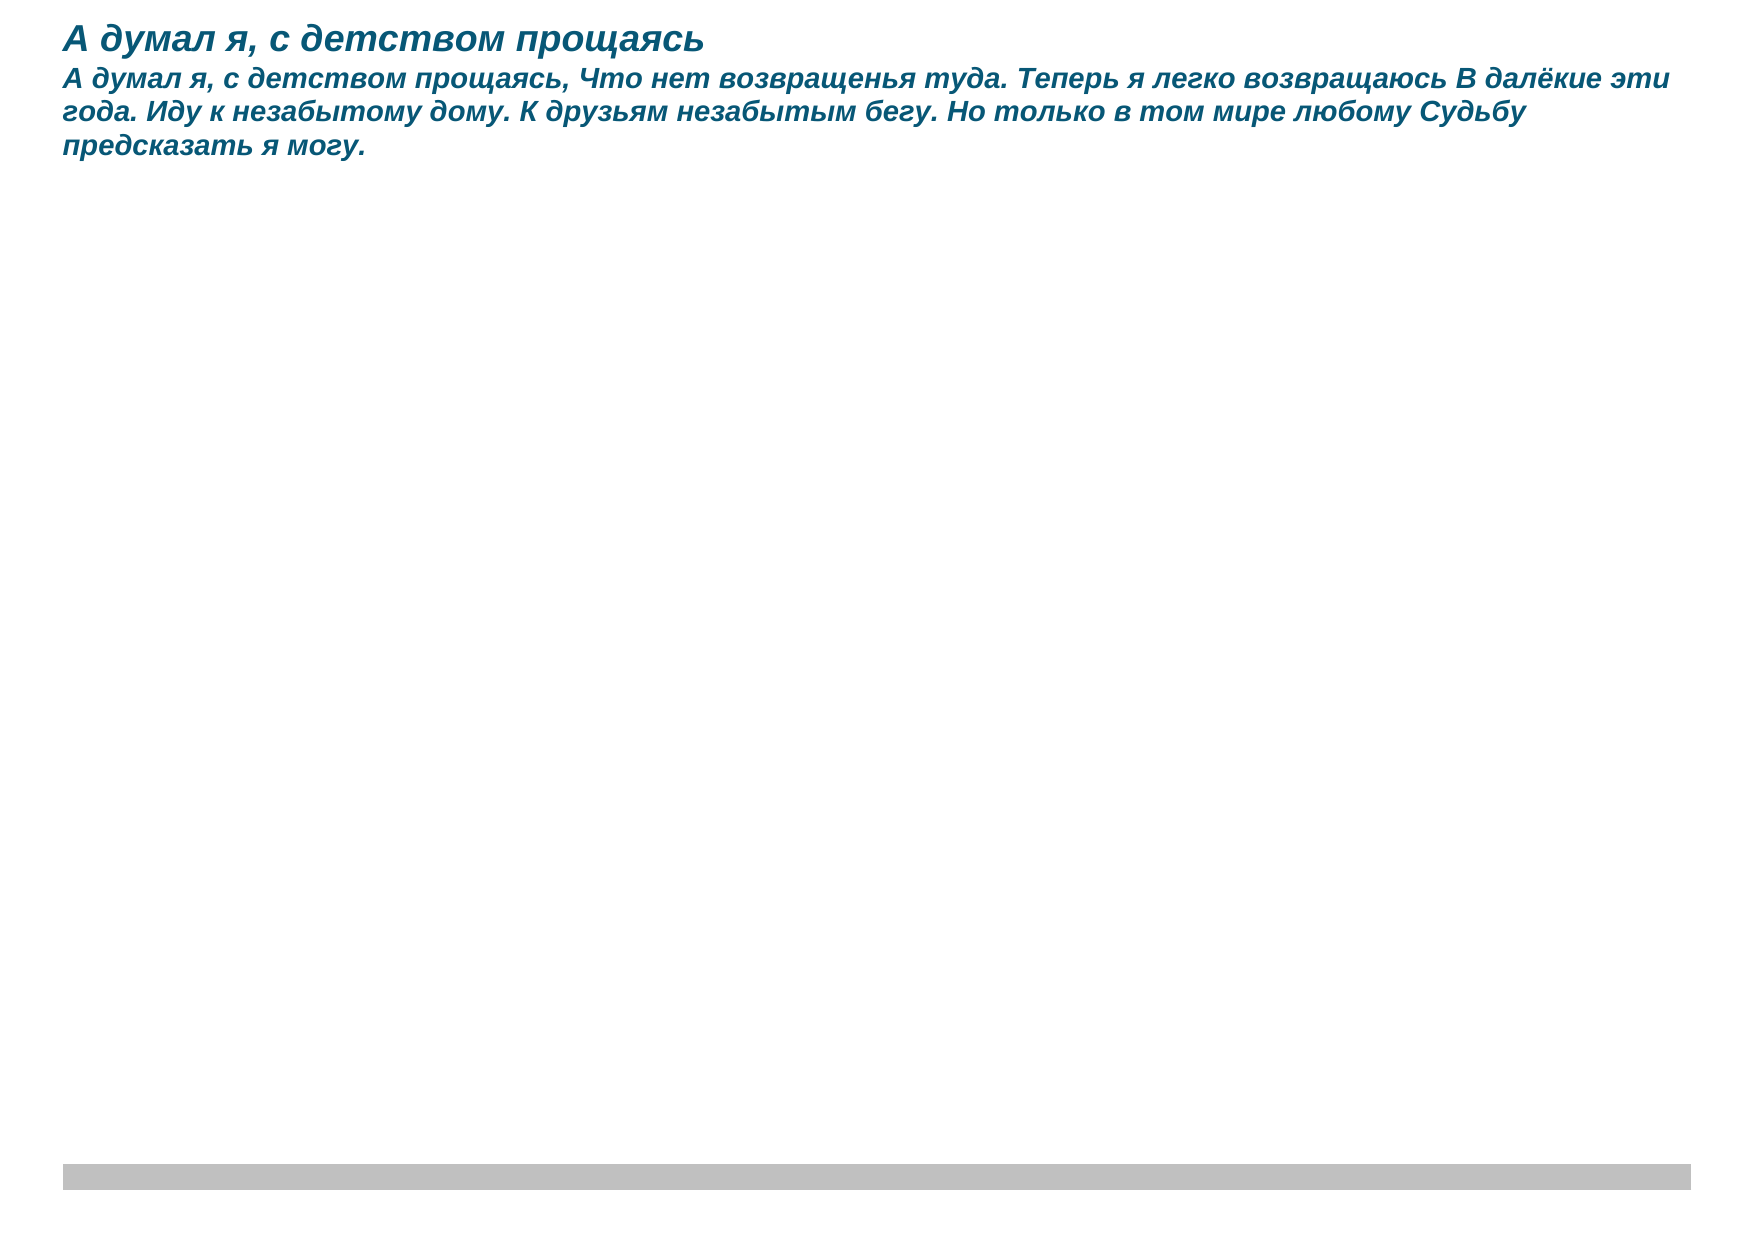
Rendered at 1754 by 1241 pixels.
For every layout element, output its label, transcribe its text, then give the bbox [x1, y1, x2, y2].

subtitle А думал я, с детством прощаясь [62, 17, 1691, 60]
text А думал я, с детством прощаясь, [62, 61, 1691, 161]
